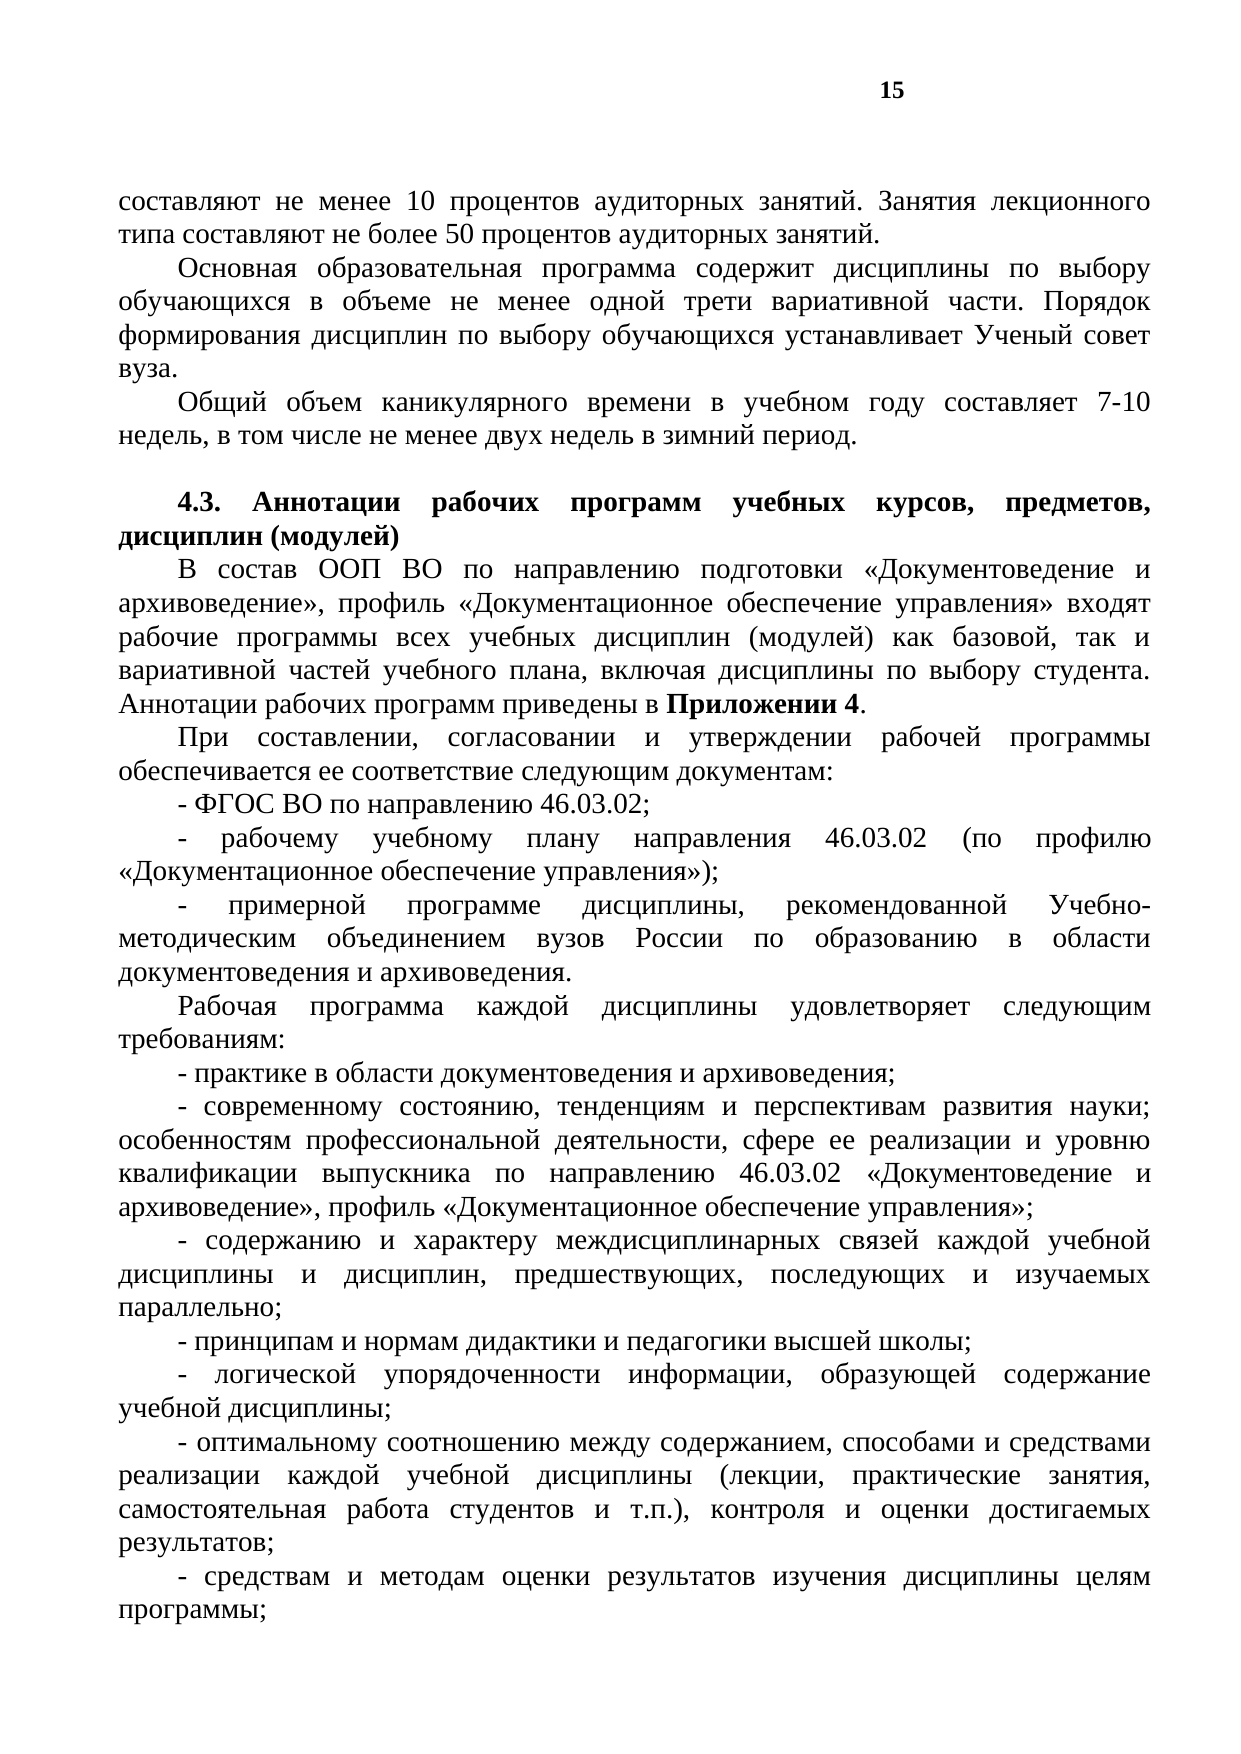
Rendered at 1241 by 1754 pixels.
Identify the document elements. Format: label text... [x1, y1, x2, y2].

text - примерной программе дисциплины, рекомендованной Учебно-методическим объединением вузов России по образованию в области документоведения и архивоведения. [118, 887, 1152, 988]
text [118, 183, 1152, 250]
text В состав ООП ВО по направлению подготовки «Документоведение и архивоведение», профиль «Документационное обеспечение управления» входят рабочие программы всех учебных дисциплин (модулей) как базовой, так и вариативной частей учебного плана, включая дисциплины по выбору студента. Аннотации рабочих программ приведены в Приложении 4. [118, 552, 1152, 719]
text - средствам и методам оценки результатов изучения дисциплины целям программы; [118, 1558, 1152, 1625]
text - принципам и нормам дидактики и педагогики высшей школы; [118, 1323, 1152, 1357]
text - современному состоянию, тенденциям и перспективам развития науки; особенностям профессиональной деятельности, сфере ее реализации и уровню квалификации выпускника по направлению 46.03.02 «Документоведение и архивоведение», профиль «Документационное обеспечение управления»; [118, 1088, 1152, 1222]
text - ФГОС ВО по направлению 46.03.02; [118, 786, 1152, 820]
subtitle 4.3. Аннотации рабочих программ учебных курсов, предметов, дисциплин (модулей) [118, 484, 1152, 552]
text Рабочая программа каждой дисциплины удовлетворяет следующим требованиям: [118, 988, 1152, 1055]
text - оптимальному соотношению между содержанием, способами и средствами реализации каждой учебной дисциплины (лекции, практические занятия, самостоятельная работа студентов и т.п.), контроля и оценки достигаемых результатов; [118, 1424, 1152, 1558]
text - практике в области документоведения и архивоведения; [118, 1055, 1152, 1088]
text Общий объем каникулярного времени в учебном году составляет 7-10 недель, в том числе не менее двух недель в зимний период. [118, 384, 1152, 451]
text - содержанию и характеру междисциплинарных связей каждой учебной дисциплины и дисциплин, предшествующих, последующих и изучаемых параллельно; [118, 1222, 1152, 1323]
text Основная образовательная программа содержит дисциплины по выбору обучающихся в объеме не менее одной трети вариативной части. Порядок формирования дисциплин по выбору обучающихся устанавливает Ученый совет вуза. [118, 250, 1152, 384]
text При составлении, согласовании и утверждении рабочей программы обеспечивается ее соответствие следующим документам: [118, 719, 1152, 786]
text - логической упорядоченности информации, образующей содержание учебной дисциплины; [118, 1357, 1152, 1424]
text - рабочему учебному плану направления 46.03.02 (по профилю «Документационное обеспечение управления»); [118, 820, 1152, 887]
